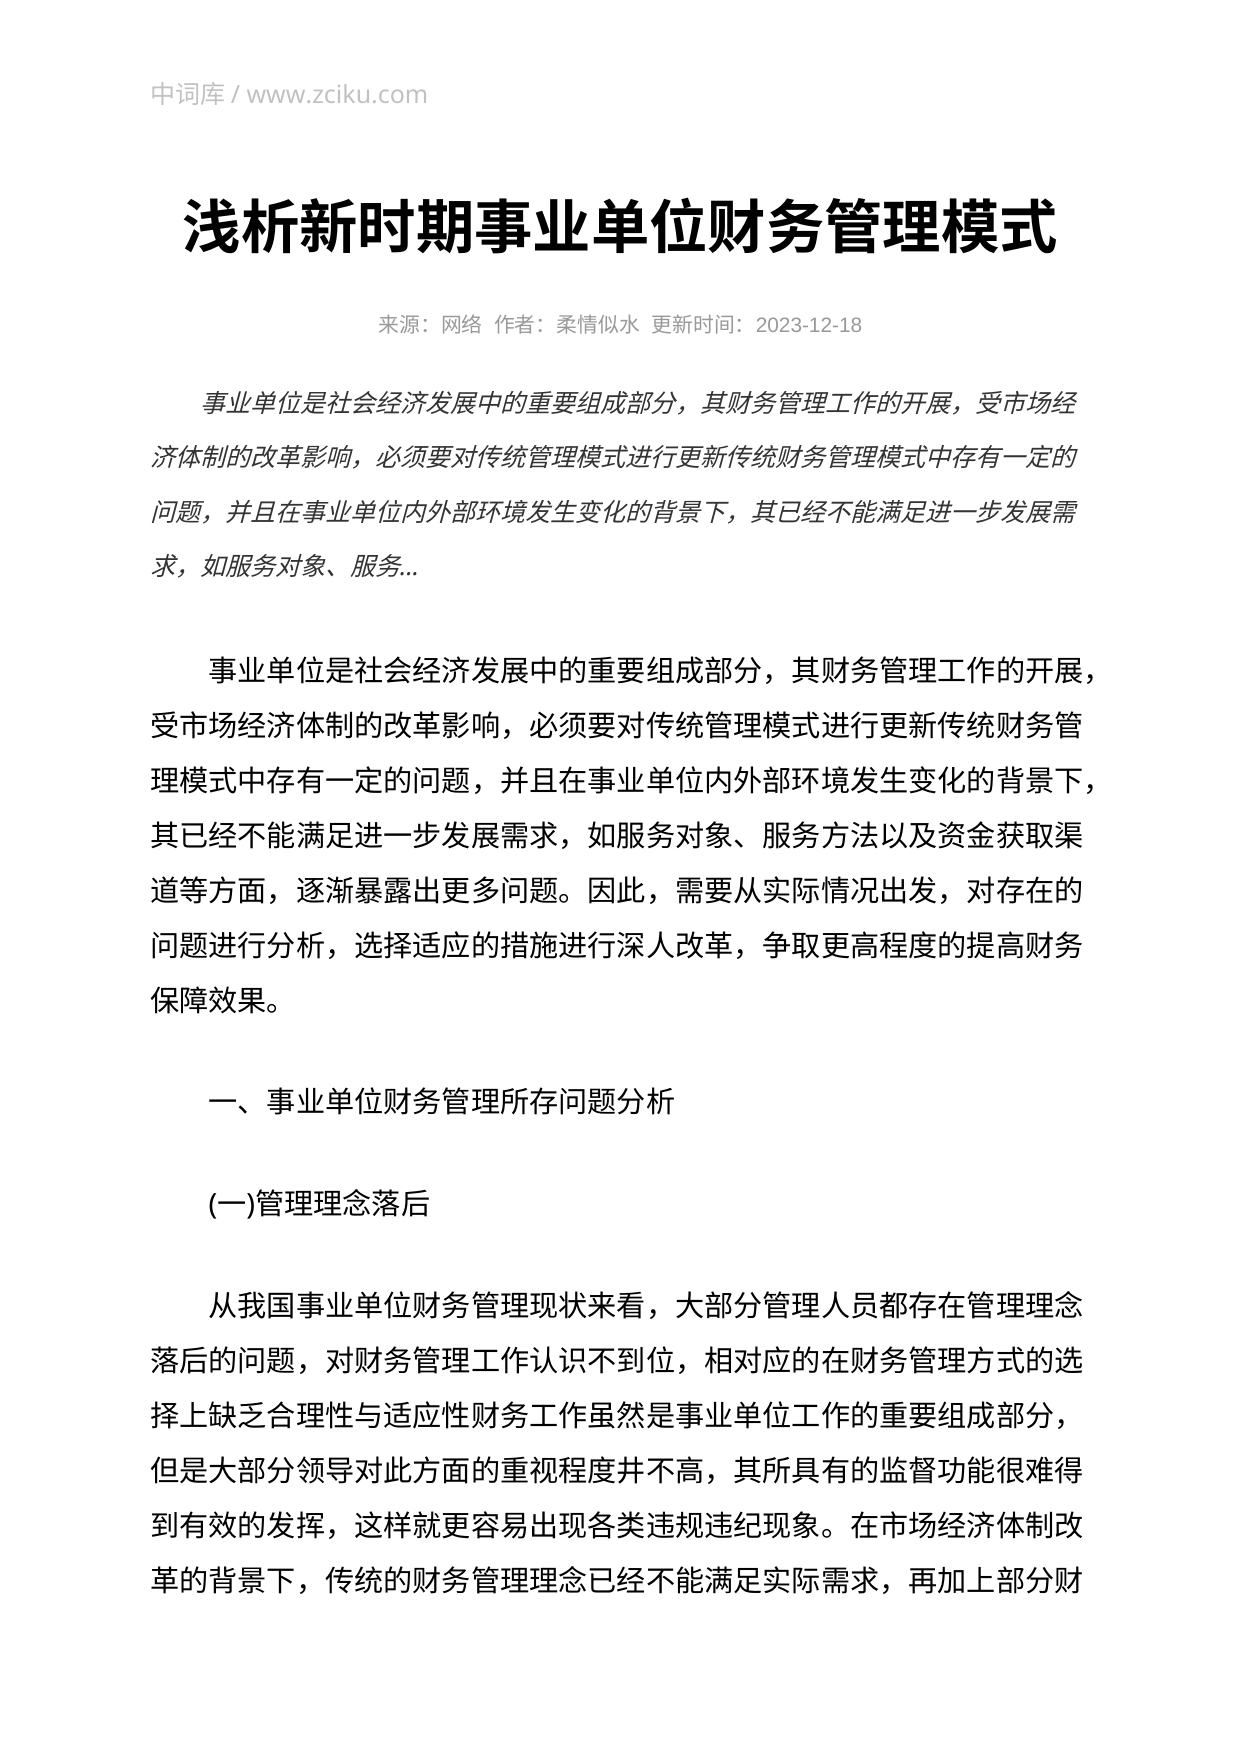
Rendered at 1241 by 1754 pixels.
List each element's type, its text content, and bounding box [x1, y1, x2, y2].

text 事业单位是社会经济发展中的重要组成部分，其财务管理工作的开展，受市场经济体制的改革影响，必须要对传统管理模式进行更新传统财务管理模式中存有一定的问题，并且在事业单位内外部环境发生变化的背景下，其已经不能满足进一步发展需求，如服务对象、服务方法以及资金获取渠道等方面，逐渐暴露出更多问题。因此，需要从实际情况出发，对存在的问题进行分析，选择适应的措施进行深人改革，争取更高程度的提高财务保障效果。 [150, 648, 1090, 1019]
text 一、事业单位财务管理所存问题分析 [150, 1079, 1090, 1121]
text 来源：网络 作者：柔情似水 更新时间：2023-12-18 [150, 313, 1090, 337]
text 事业单位是社会经济发展中的重要组成部分，其财务管理工作的开展，受市场经济体制的改革影响，必须要对传统管理模式进行更新传统财务管理模式中存有一定的问题，并且在事业单位内外部环境发生变化的背景下，其已经不能满足进一步发展需求，如服务对象、服务... [150, 383, 1090, 583]
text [150, 1283, 1090, 1599]
text (一)管理理念落后 [150, 1181, 1090, 1223]
subtitle 浅析新时期事业单位财务管理模式 [150, 181, 1090, 266]
